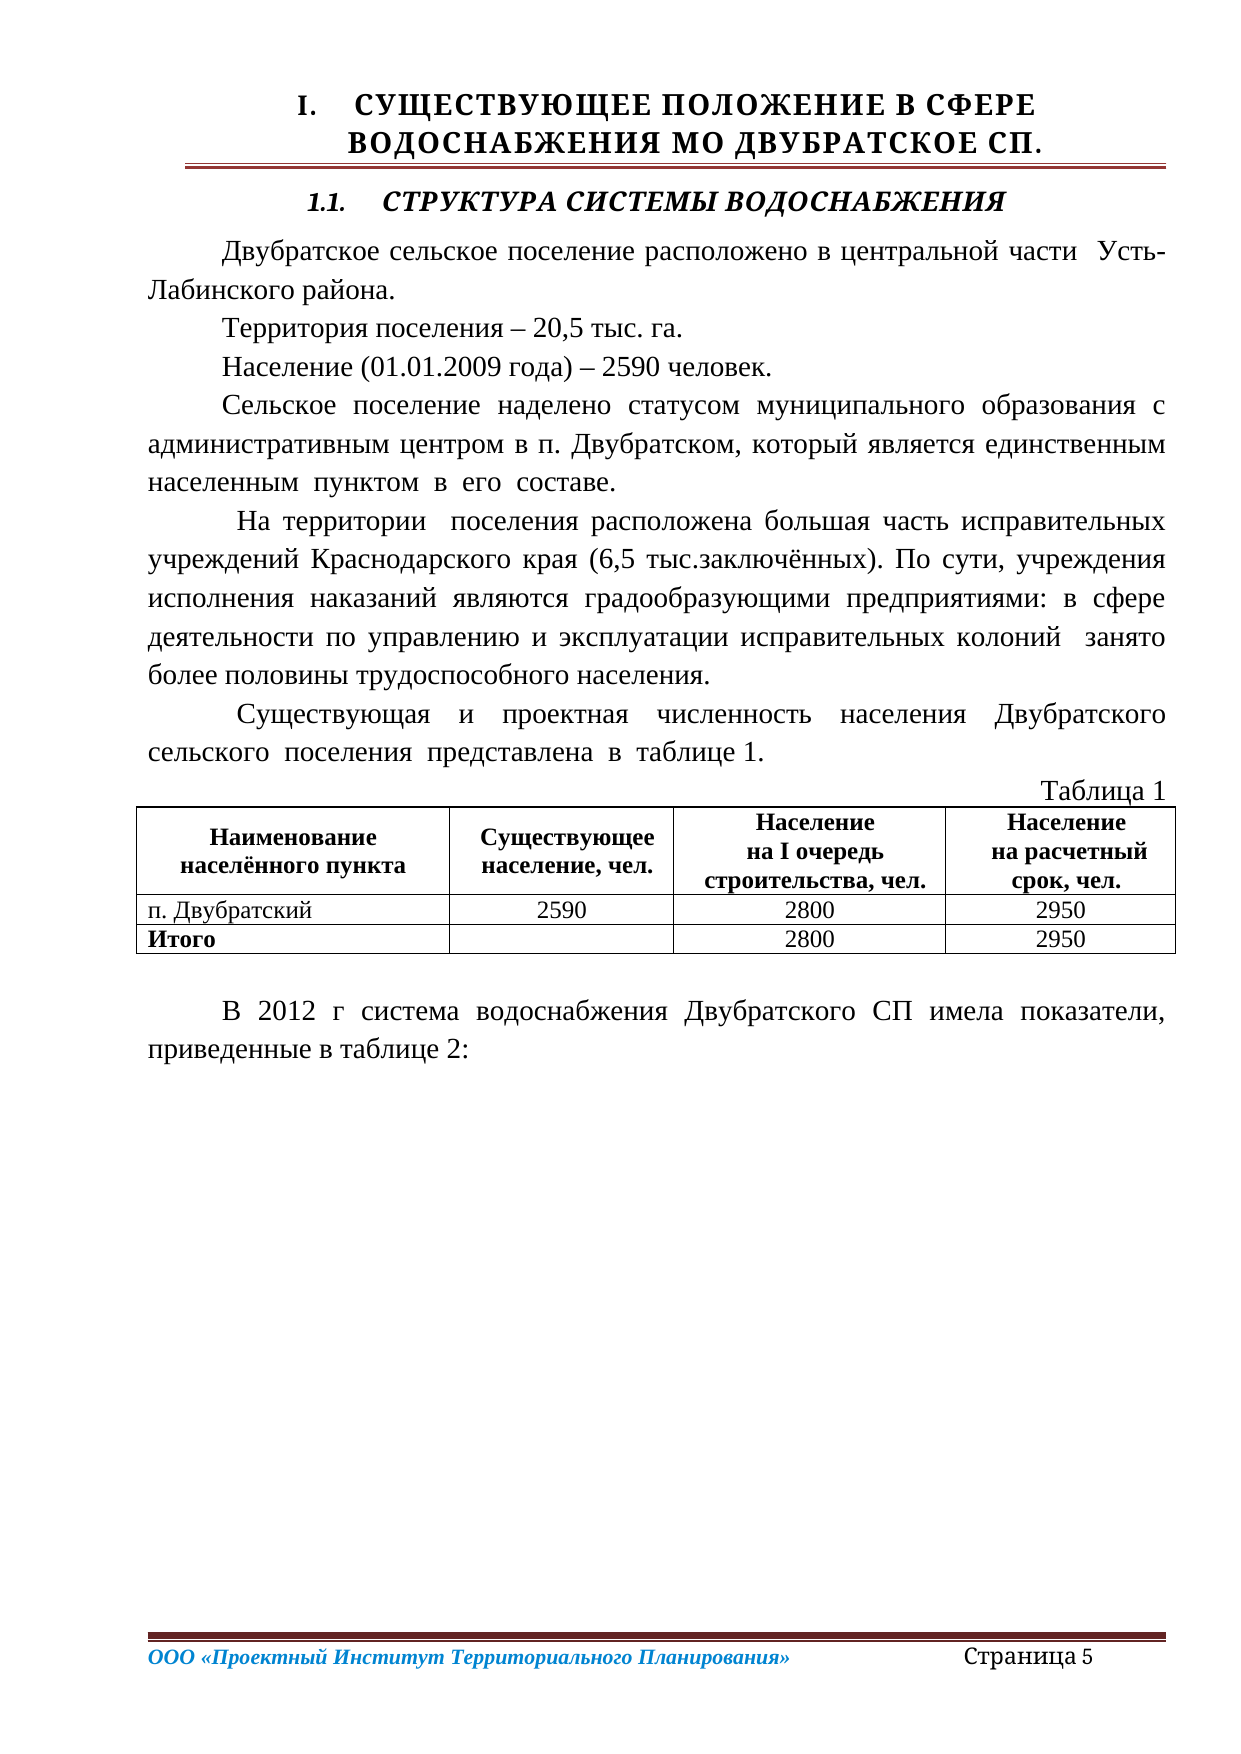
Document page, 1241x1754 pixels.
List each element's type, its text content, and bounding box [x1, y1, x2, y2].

text В 2012 г система водоснабжения Двубратского СП имела показатели, приведенные в таблице 2: [148, 993, 1166, 1065]
text Таблица 1 [148, 773, 1166, 806]
text Сельское поселение наделено статусом муниципального образования с административным центром в п. Двубратском, который является единственным населенным пунктом в его составе. [148, 387, 1166, 498]
table_cell п. Двубратский [137, 895, 449, 923]
subtitle Существующее положение в сфере водоснабжения МО ДВУБРАТСКОЕ СП. [185, 89, 1166, 163]
table_cell 2950 [946, 895, 1175, 923]
table_cell 2590 [450, 895, 673, 923]
table_cell [450, 925, 673, 953]
text Население (01.01.2009 года) – 2590 человек. [148, 349, 1167, 382]
table_cell 2950 [946, 925, 1175, 953]
table_cell 2800 [674, 925, 945, 953]
text Территория поселения – 20,5 тыс. га. [177, 310, 1167, 344]
text На территории поселения расположена большая часть исправительных учреждений Краснодарского края (6,5 тыс.заключённых). По сути, учреждения исполнения наказаний являются градообразующими предприятиями: в сфере деятельности по управлению и эксплуатации исправительных колоний занято более половины трудоспособного населения. [148, 503, 1166, 691]
table_cell Итого [137, 925, 449, 953]
text Существующая и проектная численность населения Двубратского сельского поселения представлена в таблице 1. [148, 696, 1166, 768]
table_header Существующее население, чел. [450, 808, 673, 894]
list Структура системы водоснабжения [148, 187, 1166, 218]
table_header Население на I очередь строительства, чел. [674, 808, 945, 894]
text Двубратское сельское поселение расположено в центральной части Усть-Лабинского района. [148, 233, 1167, 305]
table_header Население на расчетный срок, чел. [946, 808, 1175, 894]
table_header Наименование населённого пункта [137, 808, 449, 894]
table_cell 2800 [674, 895, 945, 923]
